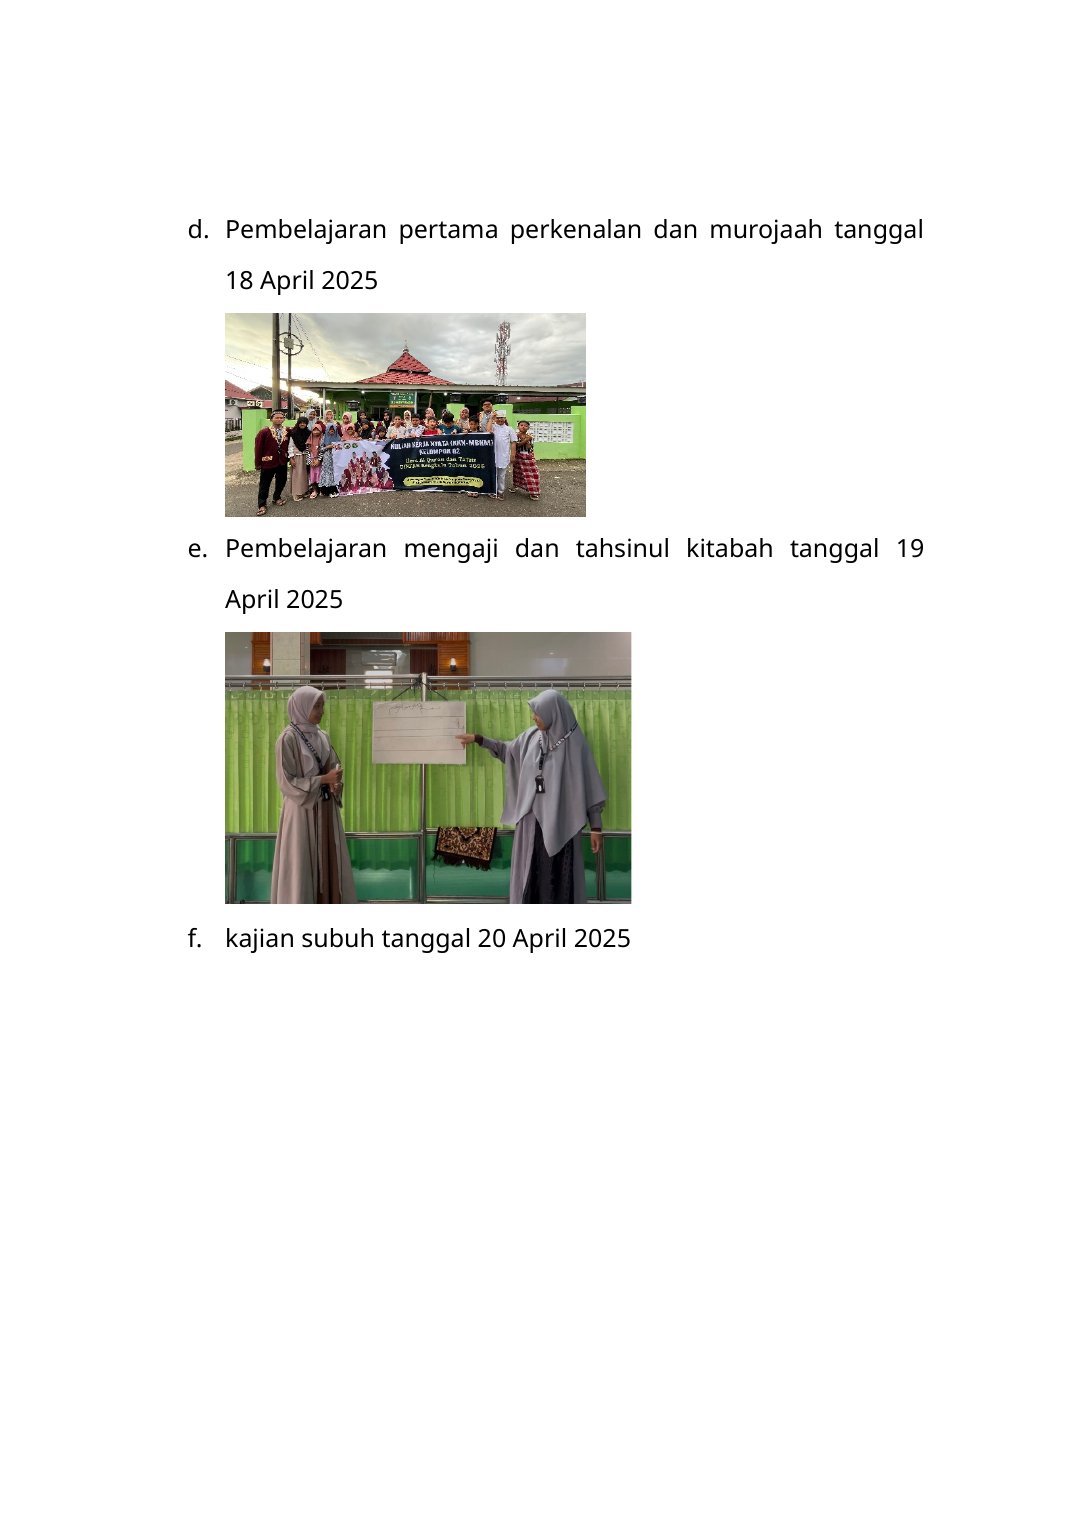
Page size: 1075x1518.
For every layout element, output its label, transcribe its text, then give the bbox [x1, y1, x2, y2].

list Pembelajaran mengaji dan tahsinul kitabah tanggal 19 April 2025 [187, 531, 925, 616]
list Pembelajaran pertama perkenalan dan murojaah tanggal 18 April 2025 [187, 212, 925, 297]
list kajian subuh tanggal 20 April 2025 [187, 921, 925, 954]
picture [225, 632, 632, 904]
picture [225, 313, 586, 517]
